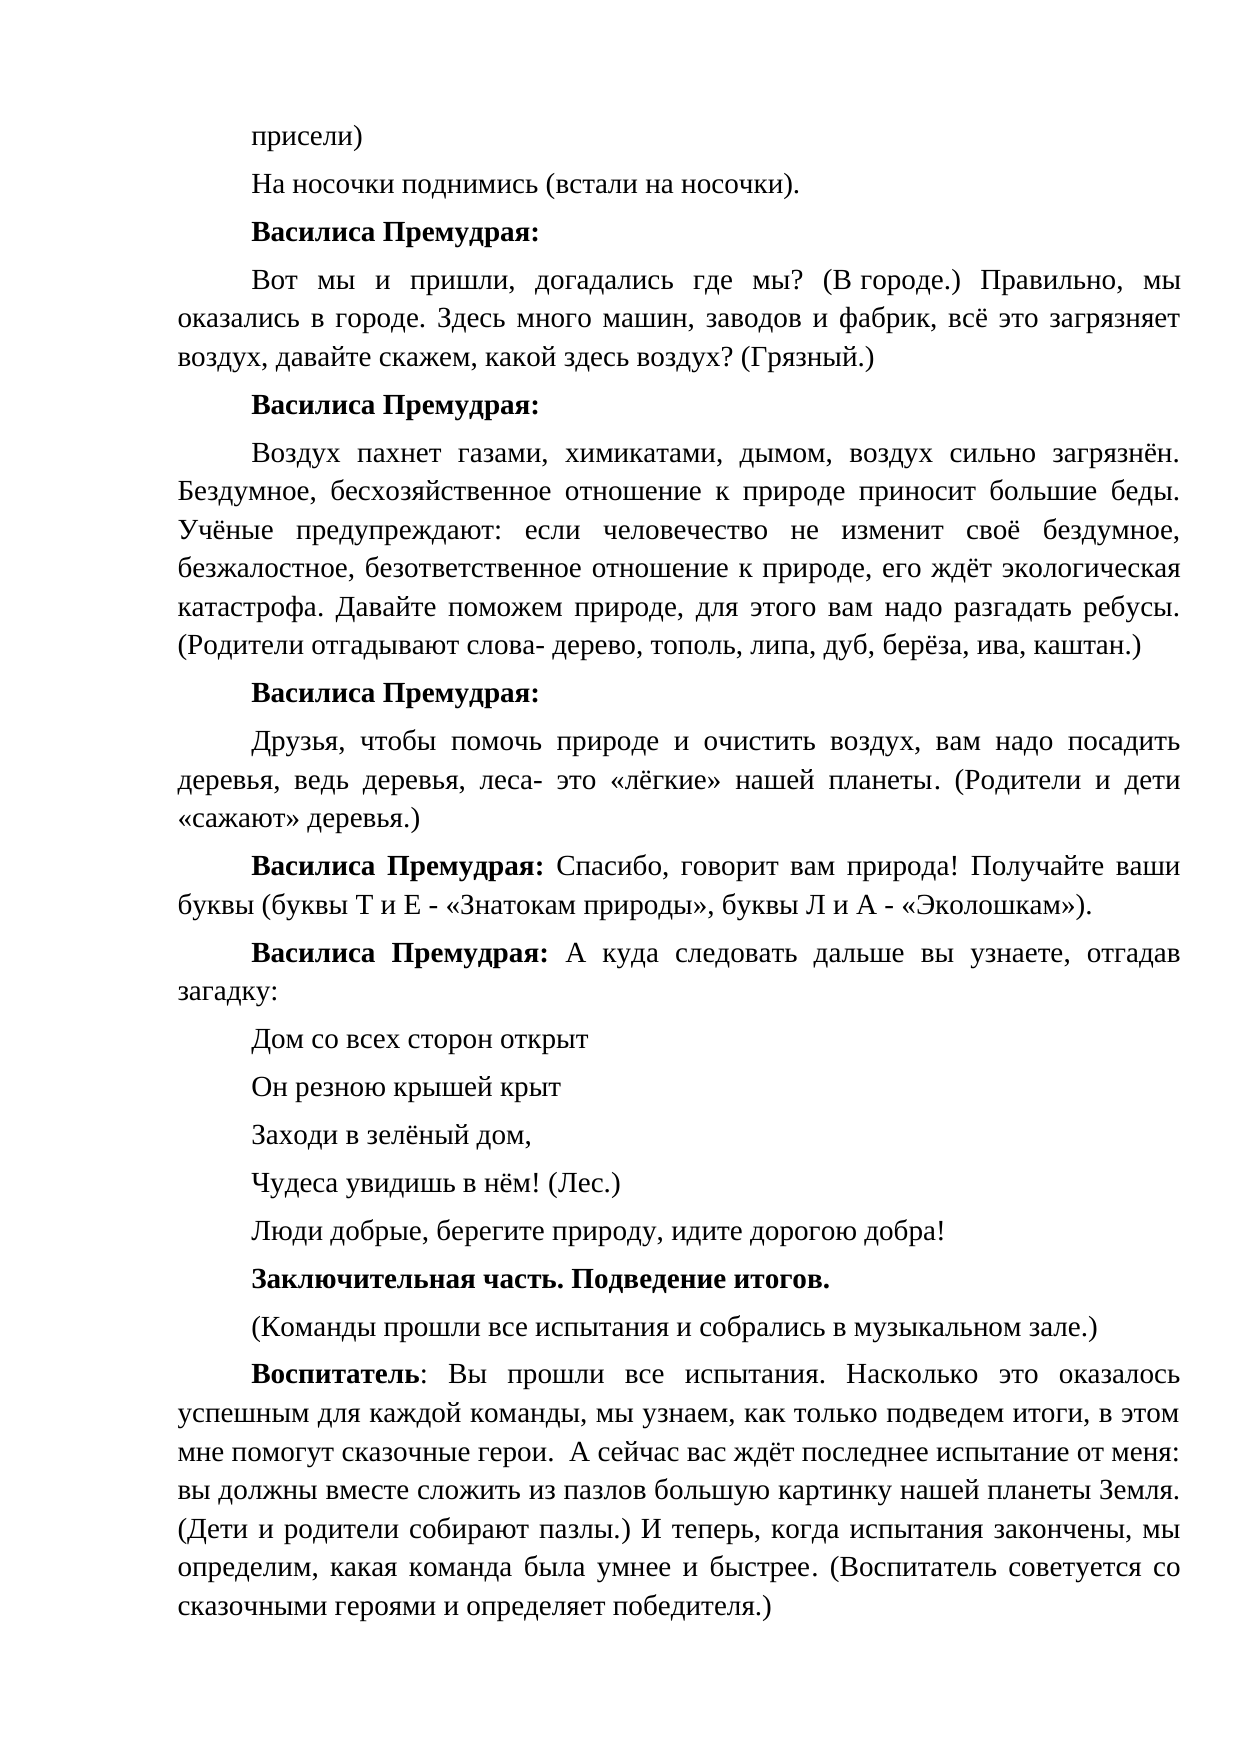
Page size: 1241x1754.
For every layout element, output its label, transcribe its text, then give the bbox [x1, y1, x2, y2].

text Друзья, чтобы помочь природе и очистить воздух, вам надо посадить деревья, ведь деревья, леса- это «лёгкие» нашей планеты. (Родители и дети «сажают» деревья.) [177, 723, 1181, 834]
text Воздух пахнет газами, химикатами, дымом, воздух сильно загрязнён. Бездумное, бесхозяйственное отношение к природе приносит большие беды. Учёные предупреждают: если человечество не изменит своё бездумное, безжалостное, безответственное отношение к природе, его ждёт экологическая катастрофа. Давайте поможем природе, для этого вам надо разгадать ребусы. (Родители отгадывают слова- дерево, тополь, липа, дуб, берёза, ива, каштан.) [177, 435, 1181, 661]
text Воспитатель: Вы прошли все испытания. Насколько это оказалось успешным для каждой команды, мы узнаем, как только подведем итоги, в этом мне помогут сказочные герои. А сейчас вас ждёт последнее испытание от меня: вы должны вместе сложить из пазлов большую картинку нашей планеты Земля. (Дети и родители собирают пазлы.) И теперь, когда испытания закончены, мы определим, какая команда была умнее и быстрее. (Воспитатель советуется со сказочными героями и определяет победителя.) [177, 1357, 1181, 1621]
text Василиса Премудрая: [177, 387, 1181, 420]
text Чудеса увидишь в нём! (Лес.) [177, 1165, 1181, 1198]
text Дом со всех сторон открыт [177, 1021, 1181, 1055]
text Василиса Премудрая: А куда следовать дальше вы узнаете, отгадав загадку: [177, 935, 1181, 1007]
text Василиса Премудрая: [177, 214, 1181, 247]
text (Команды прошли все испытания и собрались в музыкальном зале.) [177, 1309, 1181, 1342]
text присели) [177, 118, 1181, 152]
text Он резною крышей крыт [177, 1069, 1181, 1103]
text Люди добрые, берегите природу, идите дорогою добра! [177, 1213, 1181, 1246]
text Заходи в зелёный дом, [177, 1117, 1181, 1151]
text Вот мы и пришли, догадались где мы? (В городе.) Правильно, мы оказались в городе. Здесь много машин, заводов и фабрик, всё это загрязняет воздух, давайте скажем, какой здесь воздух? (Грязный.) [177, 262, 1181, 372]
text Заключительная часть. Подведение итогов. [177, 1261, 1181, 1294]
text На носочки поднимись (встали на носочки). [177, 166, 1181, 199]
text Василиса Премудрая: [177, 675, 1181, 709]
text Василиса Премудрая: Спасибо, говорит вам природа! Получайте ваши буквы (буквы Т и Е - «Знатокам природы», буквы Л и А - «Эколошкам»). [177, 848, 1181, 920]
